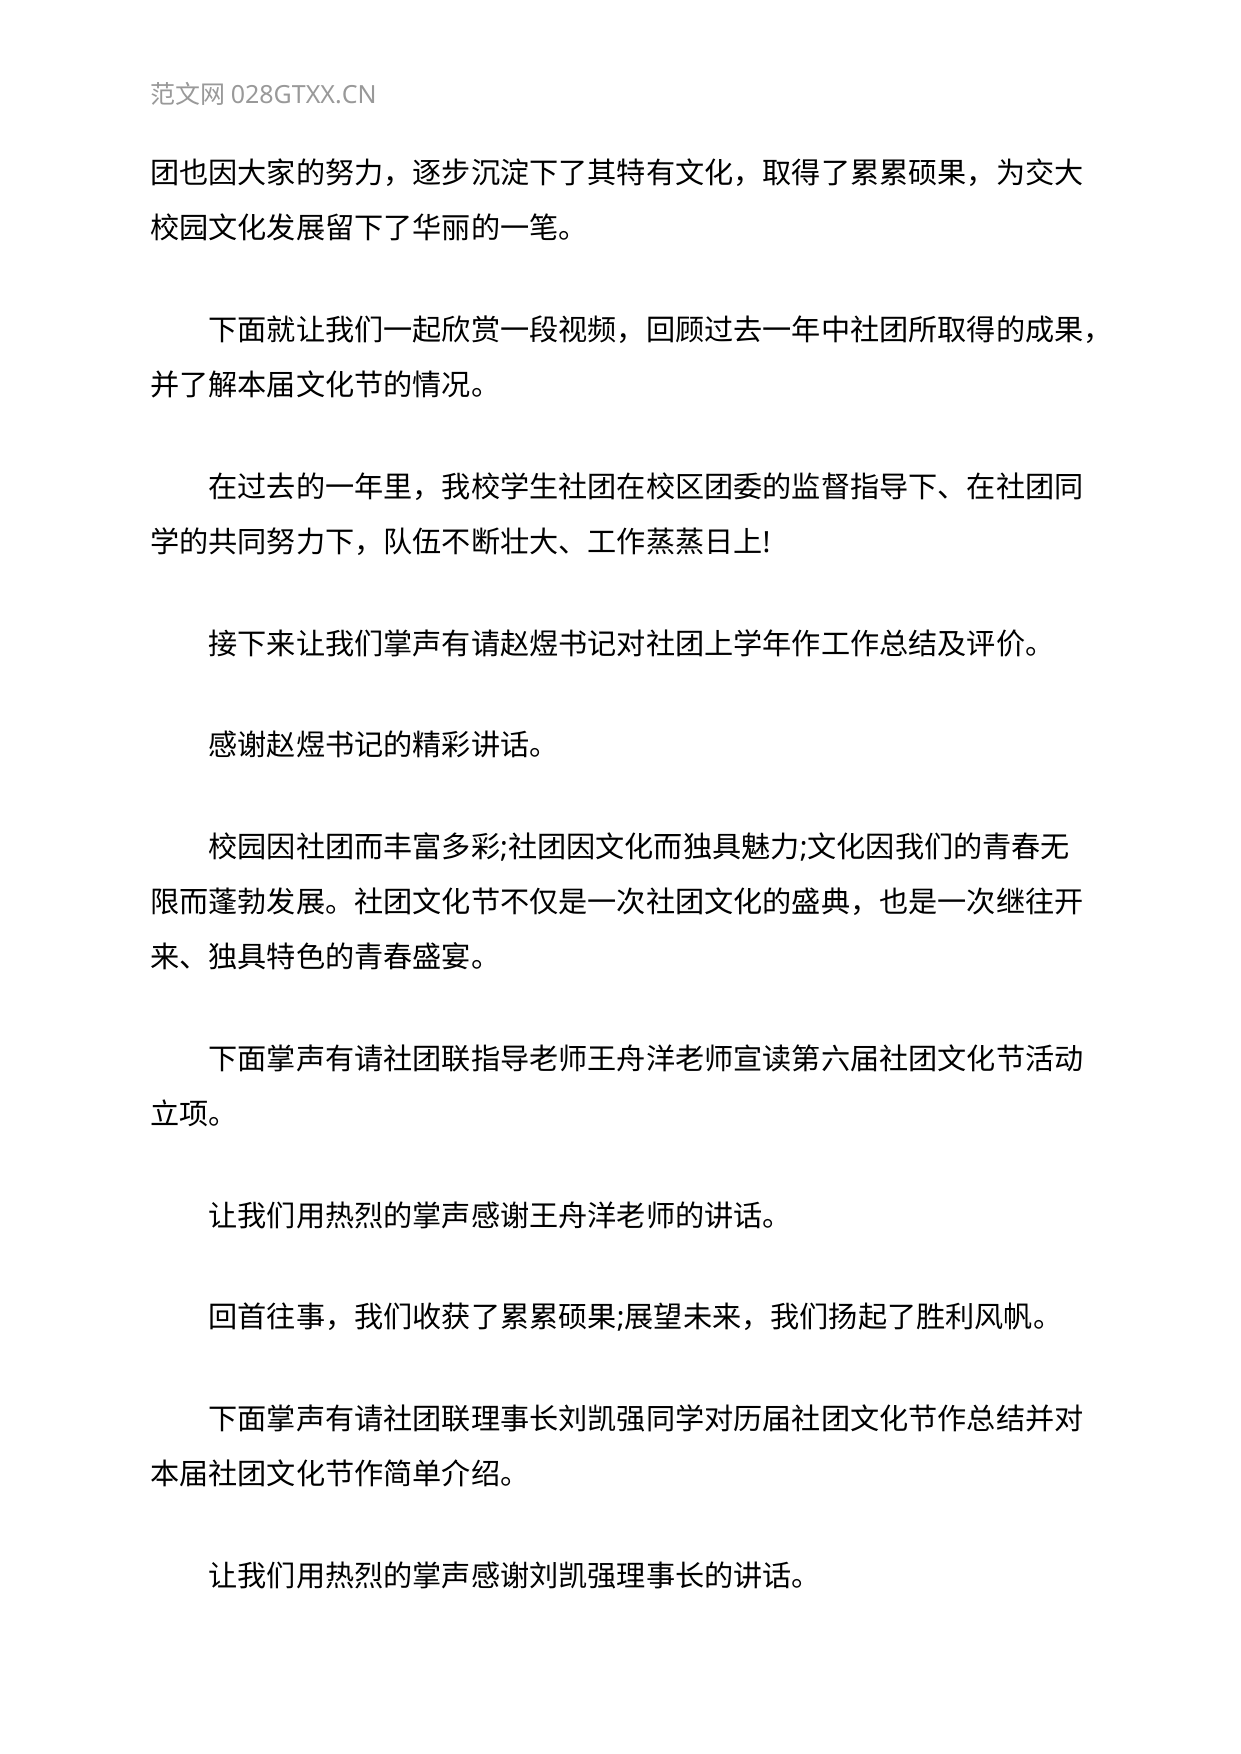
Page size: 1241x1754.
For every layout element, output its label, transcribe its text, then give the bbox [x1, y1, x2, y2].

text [150, 150, 1090, 247]
text 接下来让我们掌声有请赵煜书记对社团上学年作工作总结及评价。 [150, 620, 1090, 662]
text 下面就让我们一起欣赏一段视频，回顾过去一年中社团所取得的成果，并了解本届文化节的情况。 [150, 307, 1090, 404]
text 回首往事，我们收获了累累硕果;展望未来，我们扬起了胜利风帆。 [150, 1294, 1090, 1336]
text 下面掌声有请社团联指导老师王舟洋老师宣读第六届社团文化节活动立项。 [150, 1035, 1090, 1133]
text 校园因社团而丰富多彩;社团因文化而独具魅力;文化因我们的青春无限而蓬勃发展。社团文化节不仅是一次社团文化的盛典，也是一次继往开来、独具特色的青春盛宴。 [150, 824, 1090, 976]
text 感谢赵煜书记的精彩讲话。 [150, 722, 1090, 764]
text 在过去的一年里，我校学生社团在校区团委的监督指导下、在社团同学的共同努力下，队伍不断壮大、工作蒸蒸日上! [150, 463, 1090, 561]
text 让我们用热烈的掌声感谢王舟洋老师的讲话。 [150, 1192, 1090, 1234]
text 下面掌声有请社团联理事长刘凯强同学对历届社团文化节作总结并对本届社团文化节作简单介绍。 [150, 1396, 1090, 1493]
text 让我们用热烈的掌声感谢刘凯强理事长的讲话。 [150, 1552, 1090, 1595]
